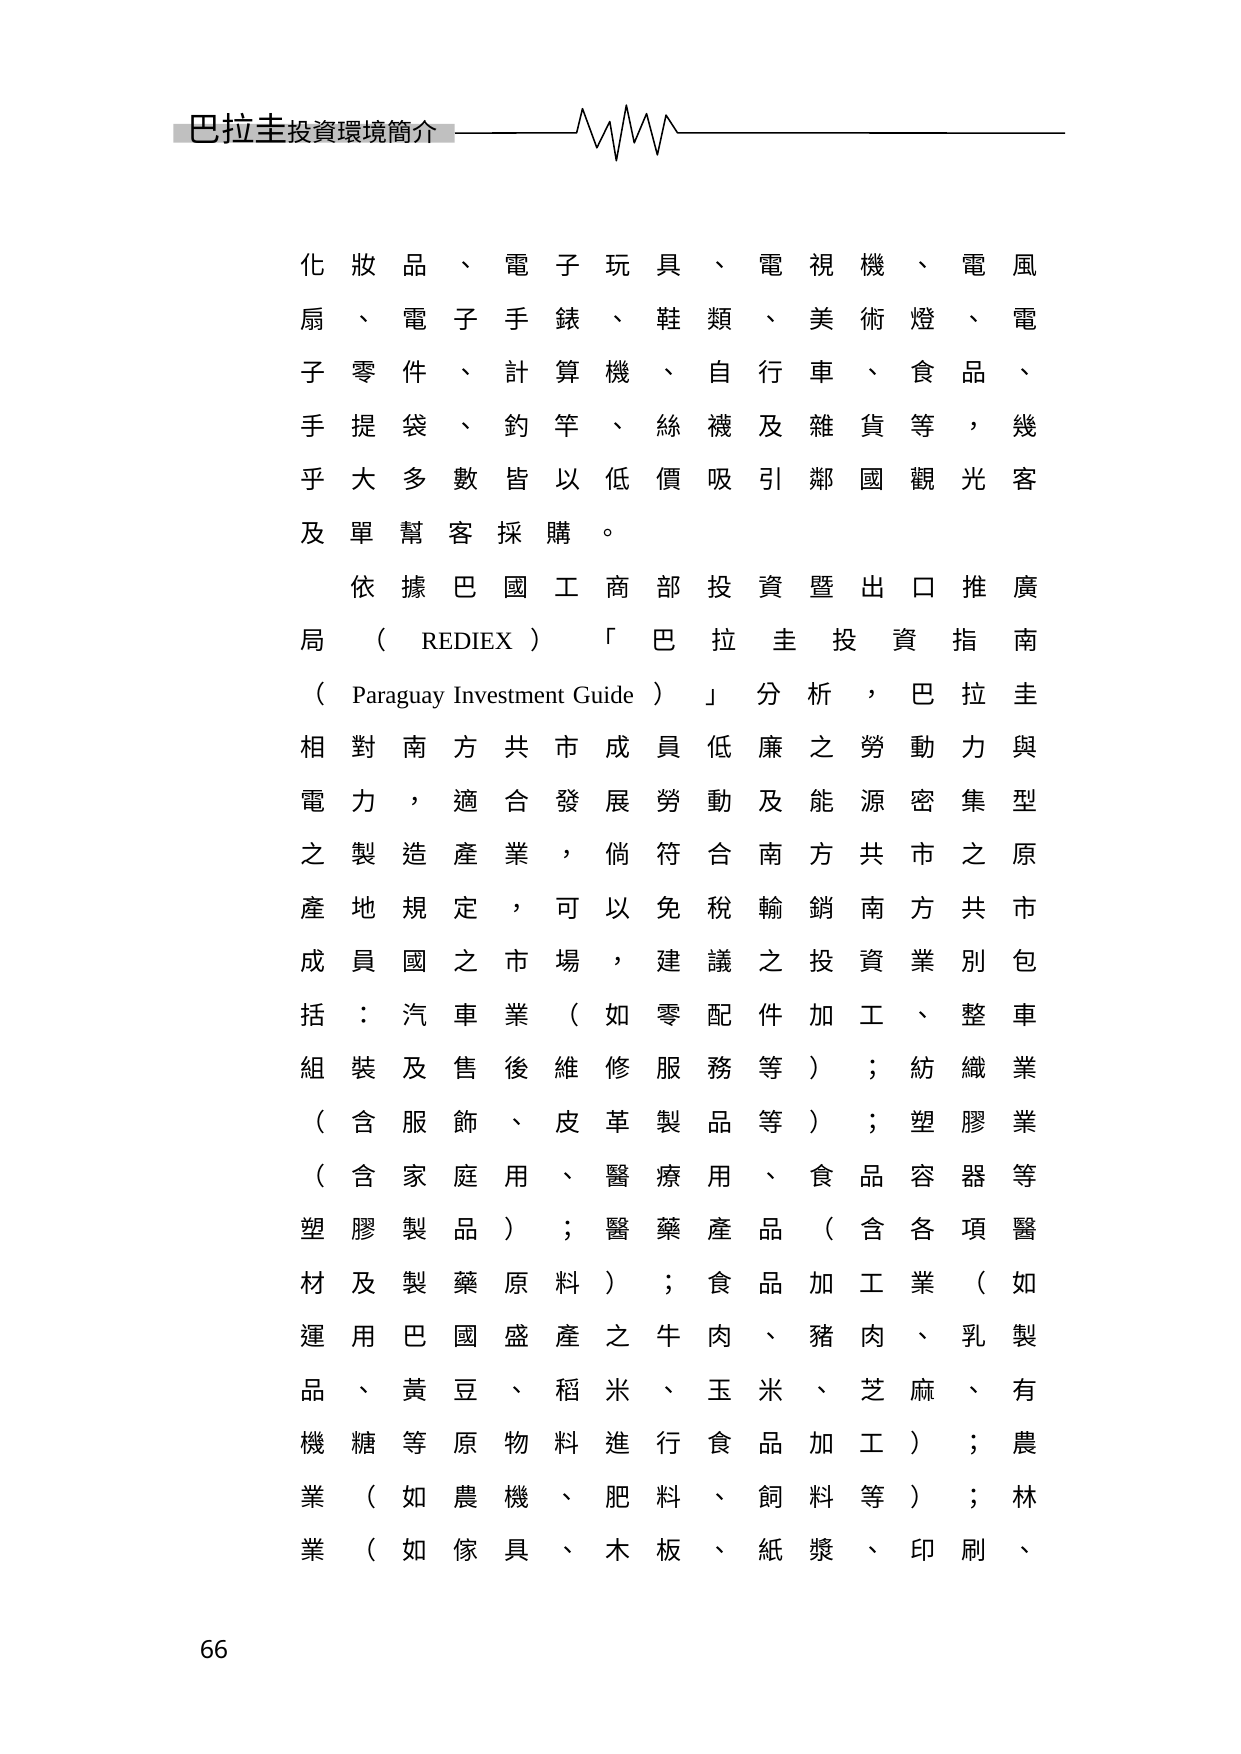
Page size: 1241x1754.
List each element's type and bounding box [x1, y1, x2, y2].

text [276, 558, 1063, 1576]
text [276, 237, 1063, 558]
